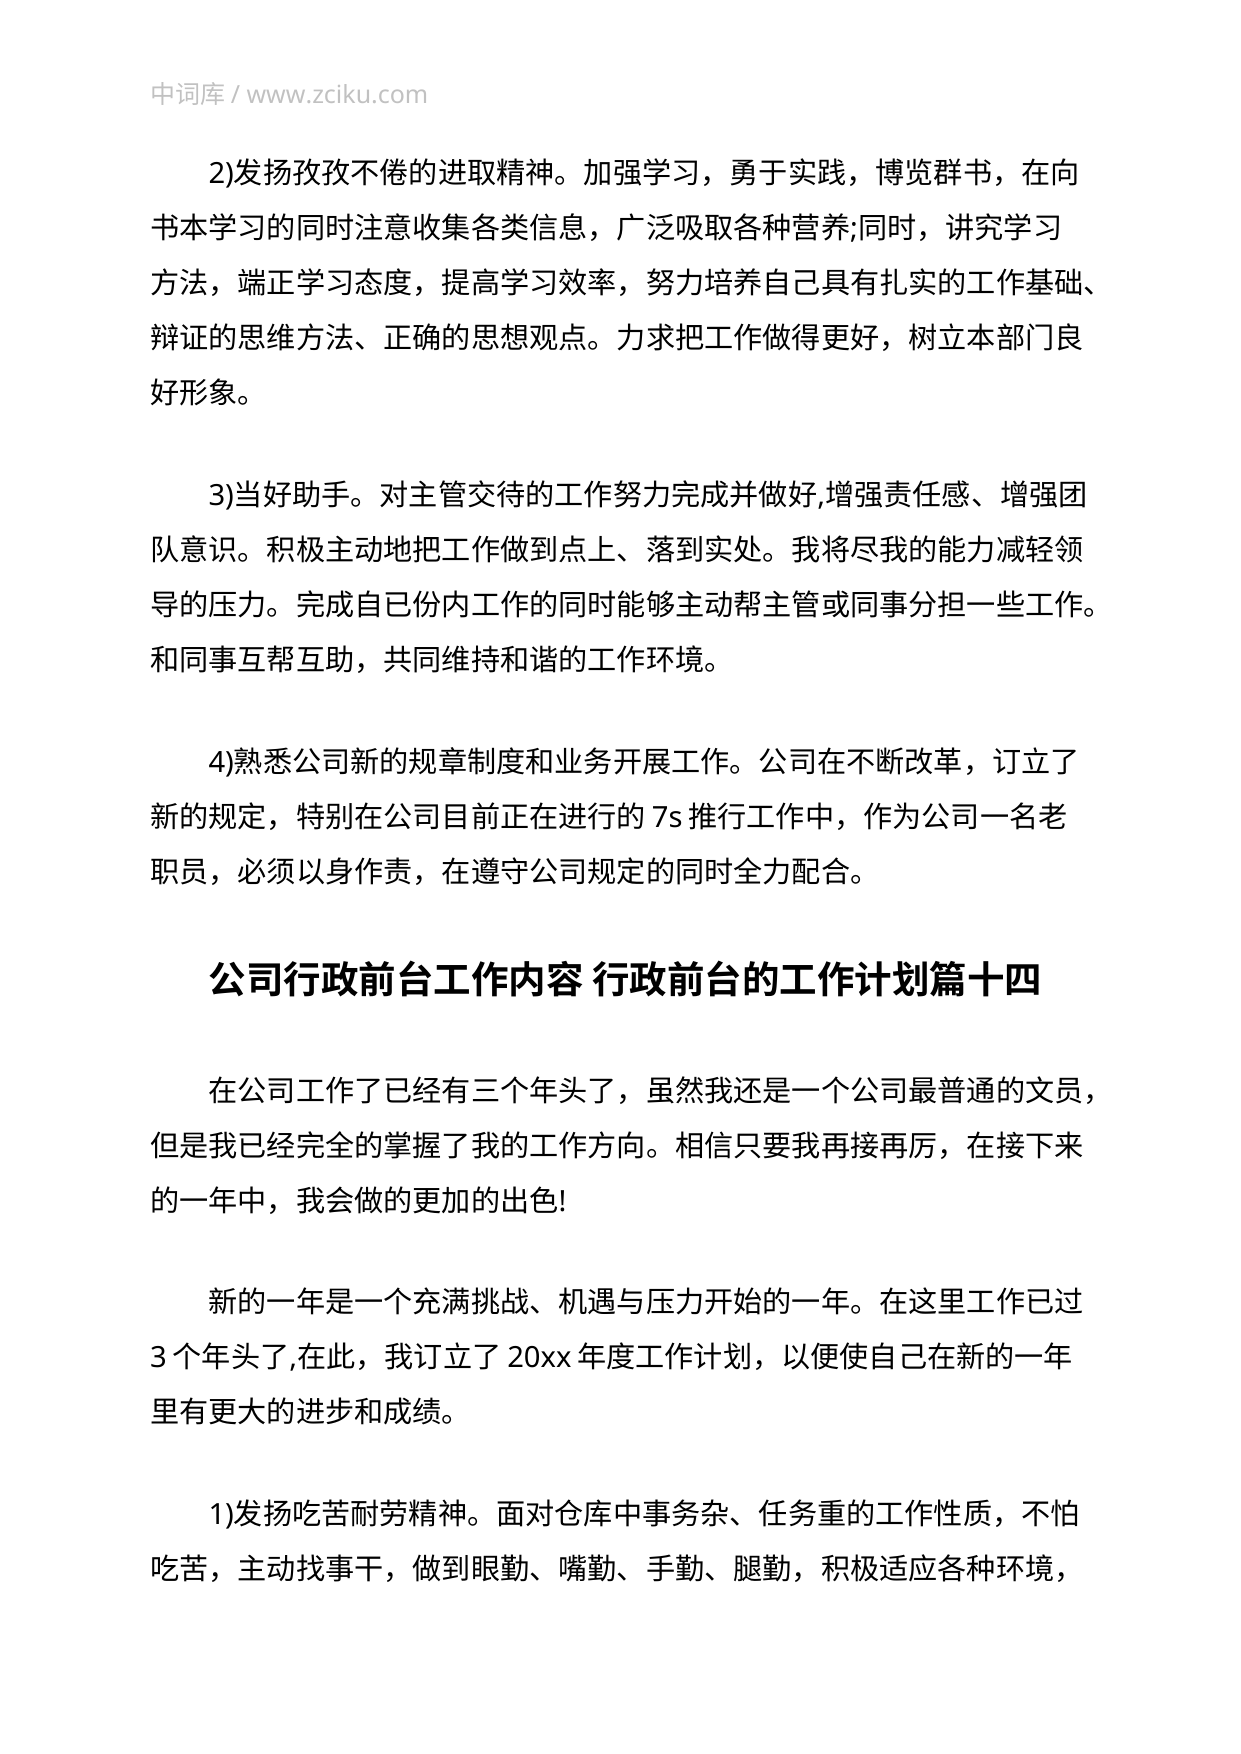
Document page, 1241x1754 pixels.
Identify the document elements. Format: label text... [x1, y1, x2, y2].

text 4)熟悉公司新的规章制度和业务开展工作。公司在不断改革，订立了新的规定，特别在公司目前正在进行的7s推行工作中，作为公司一名老职员，必须以身作责，在遵守公司规定的同时全力配合。 [150, 738, 1090, 890]
text 在公司工作了已经有三个年头了，虽然我还是一个公司最普通的文员，但是我已经完全的掌握了我的工作方向。相信只要我再接再厉，在接下来的一年中，我会做的更加的出色! [150, 1067, 1090, 1219]
text 3)当好助手。对主管交待的工作努力完成并做好,增强责任感、增强团队意识。积极主动地把工作做到点上、落到实处。我将尽我的能力减轻领导的压力。完成自已份内工作的同时能够主动帮主管或同事分担一些工作。和同事互帮互助，共同维持和谐的工作环境。 [150, 472, 1090, 679]
text 新的一年是一个充满挑战、机遇与压力开始的一年。在这里工作已过3个年头了,在此，我订立了20xx年度工作计划，以便使自己在新的一年里有更大的进步和成绩。 [150, 1279, 1090, 1431]
text 公司行政前台工作内容 行政前台的工作计划篇十四 [150, 950, 1090, 1004]
text 2)发扬孜孜不倦的进取精神。加强学习，勇于实践，博览群书，在向书本学习的同时注意收集各类信息，广泛吸取各种营养;同时，讲究学习方法，端正学习态度，提高学习效率，努力培养自己具有扎实的工作基础、辩证的思维方法、正确的思想观点。力求把工作做得更好，树立本部门良好形象。 [150, 150, 1090, 412]
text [150, 1491, 1090, 1588]
